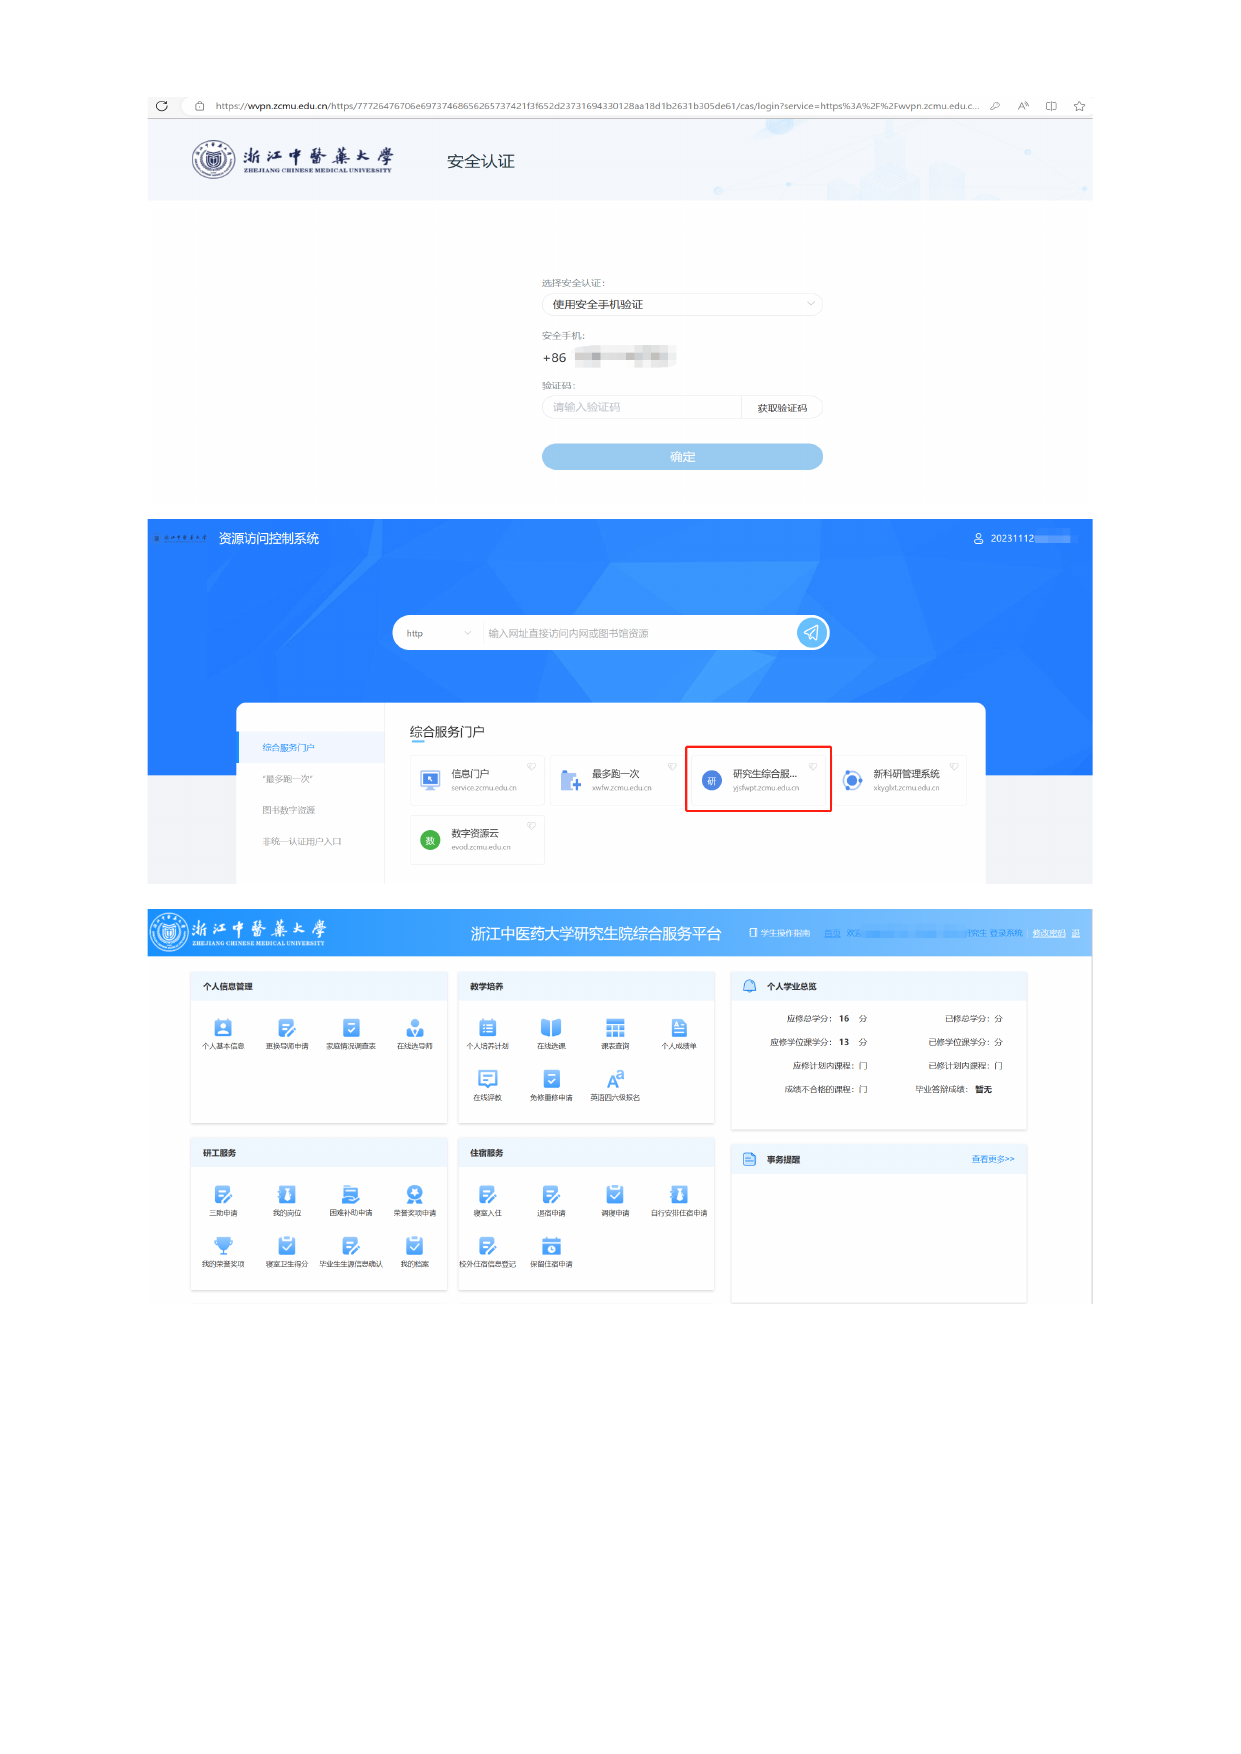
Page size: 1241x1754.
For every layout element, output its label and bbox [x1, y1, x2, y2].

picture [147, 909, 1093, 1304]
picture [147, 97, 1093, 506]
picture [147, 519, 1093, 884]
